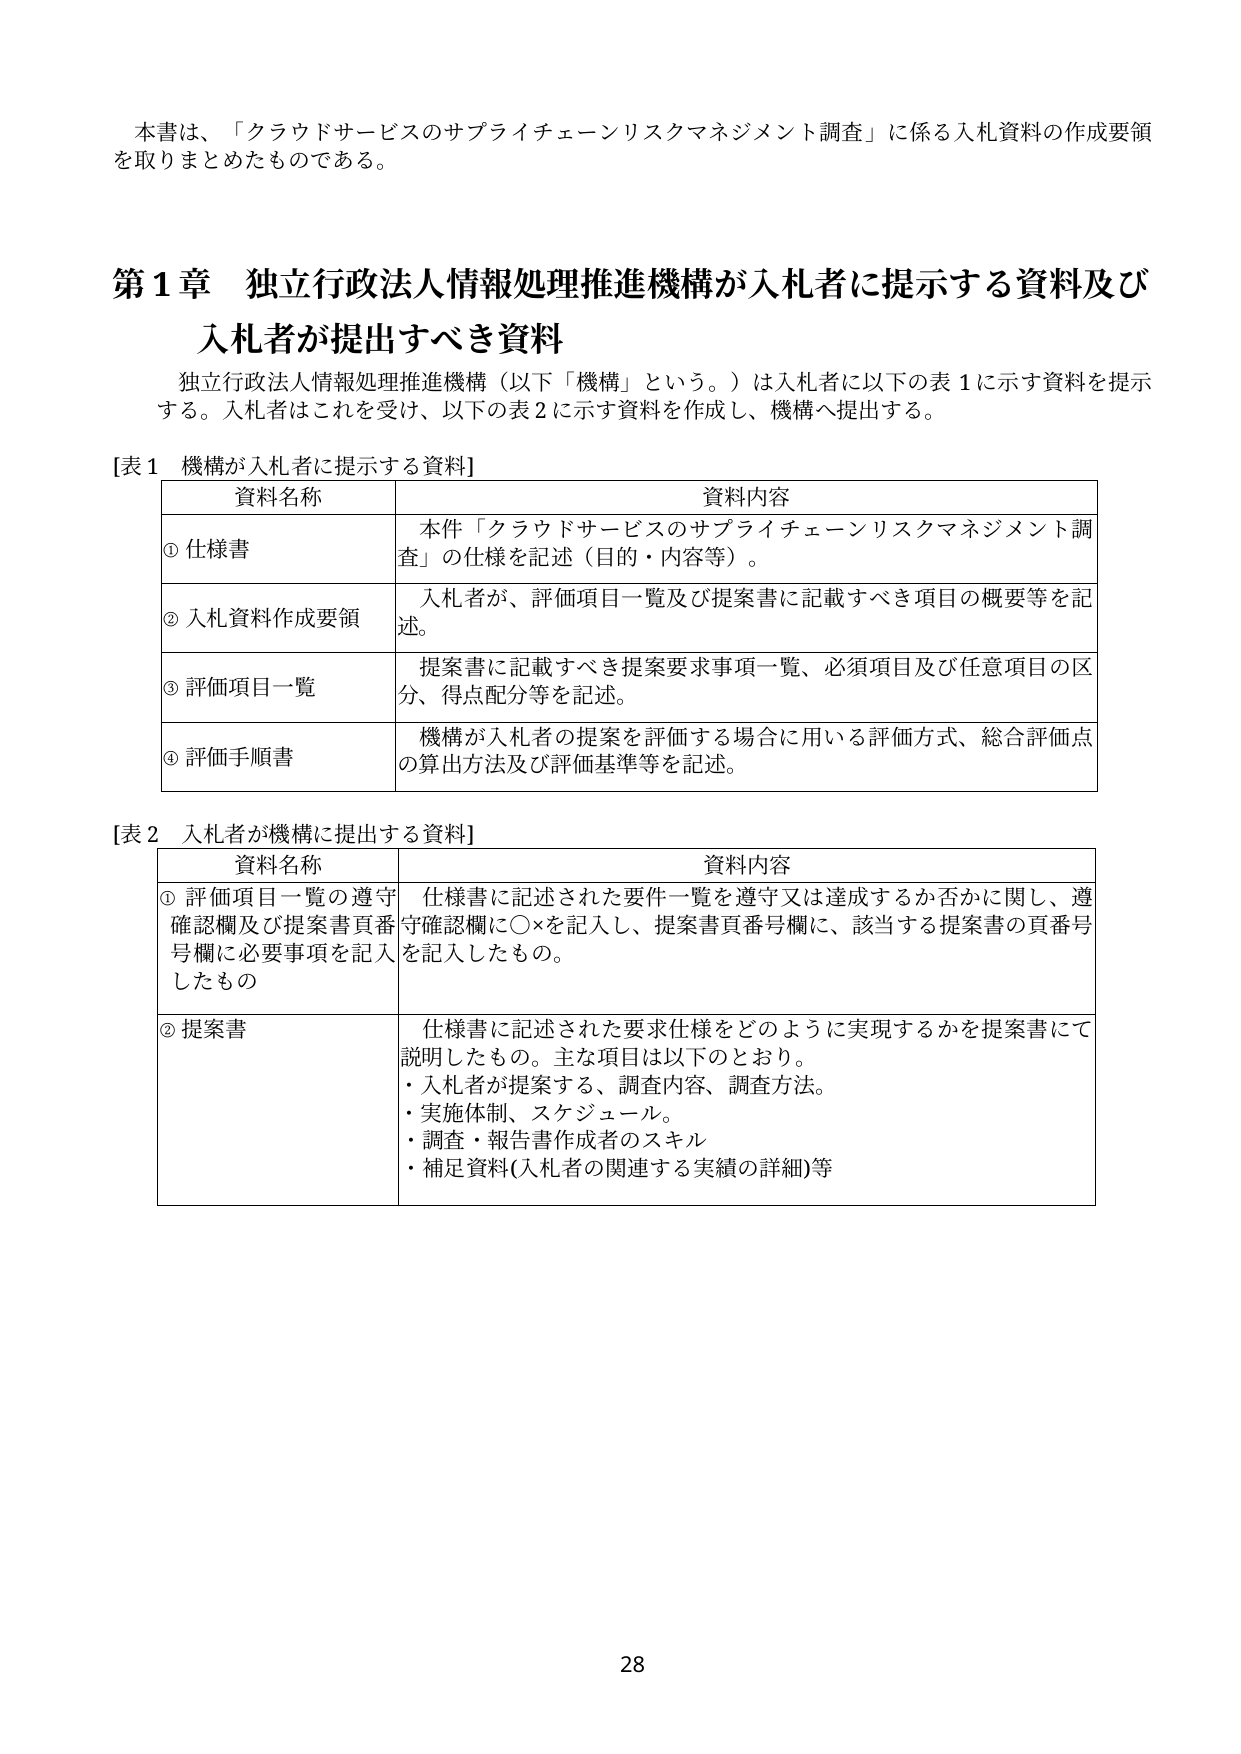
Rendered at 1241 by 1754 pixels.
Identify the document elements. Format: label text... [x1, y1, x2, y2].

table_cell ② 入札資料作成要領 [162, 584, 395, 652]
text 本書は、「クラウドサービスのサプライチェーンリスクマネジメント調査」に係る入札資料の作成要領を取りまとめたものである。 [112, 118, 1153, 174]
table_cell ③ 評価項目一覧 [162, 653, 395, 722]
table_cell ① 仕様書 [162, 515, 395, 583]
table_header 資料内容 [396, 481, 1097, 514]
table_cell 本件「クラウドサービスのサプライチェーンリスクマネジメント調査」の仕様を記述（目的・内容等）。 [396, 515, 1097, 583]
table_cell ② 提案書 [158, 1015, 398, 1204]
text 第1章 独立行政法人情報処理推進機構が入札者に提示する資料及び入札者が提出すべき資料 [112, 258, 1153, 361]
text [表2 入札者が機構に提出する資料] [112, 820, 1153, 848]
table_header 資料名称 [162, 481, 395, 514]
table_cell 機構が入札者の提案を評価する場合に用いる評価方式、総合評価点の算出方法及び評価基準等を記述。 [396, 723, 1097, 791]
table_header 資料内容 [399, 849, 1095, 882]
table_cell 提案書に記載すべき提案要求事項一覧、必須項目及び任意項目の区分、得点配分等を記述。 [396, 653, 1097, 722]
table_cell 入札者が、評価項目一覧及び提案書に記載すべき項目の概要等を記述。 [396, 584, 1097, 652]
table_cell ① 評価項目一覧の遵守確認欄及び提案書頁番号欄に必要事項を記入したもの [158, 883, 398, 1014]
table_header 資料名称 [158, 849, 398, 882]
text 独立行政法人情報処理推進機構（以下「機構」という。）は入札者に以下の表1に示す資料を提示する。入札者はこれを受け、以下の表2に示す資料を作成し、機構へ提出する。 [156, 368, 1153, 424]
table_cell ④ 評価手順書 [162, 723, 395, 791]
table_cell 仕様書に記述された要求仕様をどのように実現するかを提案書にて説明したもの。主な項目は以下のとおり。 ・入札者が提案する、調査内容、調査方法。 ・実施体制、スケジュール。 ・調査・報告書作成者のスキル ・補足資料(入札者の関連する実績の詳細)等 [399, 1015, 1095, 1204]
text [表1 機構が入札者に提示する資料] [112, 452, 1153, 480]
table_cell 仕様書に記述された要件一覧を遵守又は達成するか否かに関し、遵守確認欄に○×を記入し、提案書頁番号欄に、該当する提案書の頁番号を記入したもの。 [399, 883, 1095, 1014]
